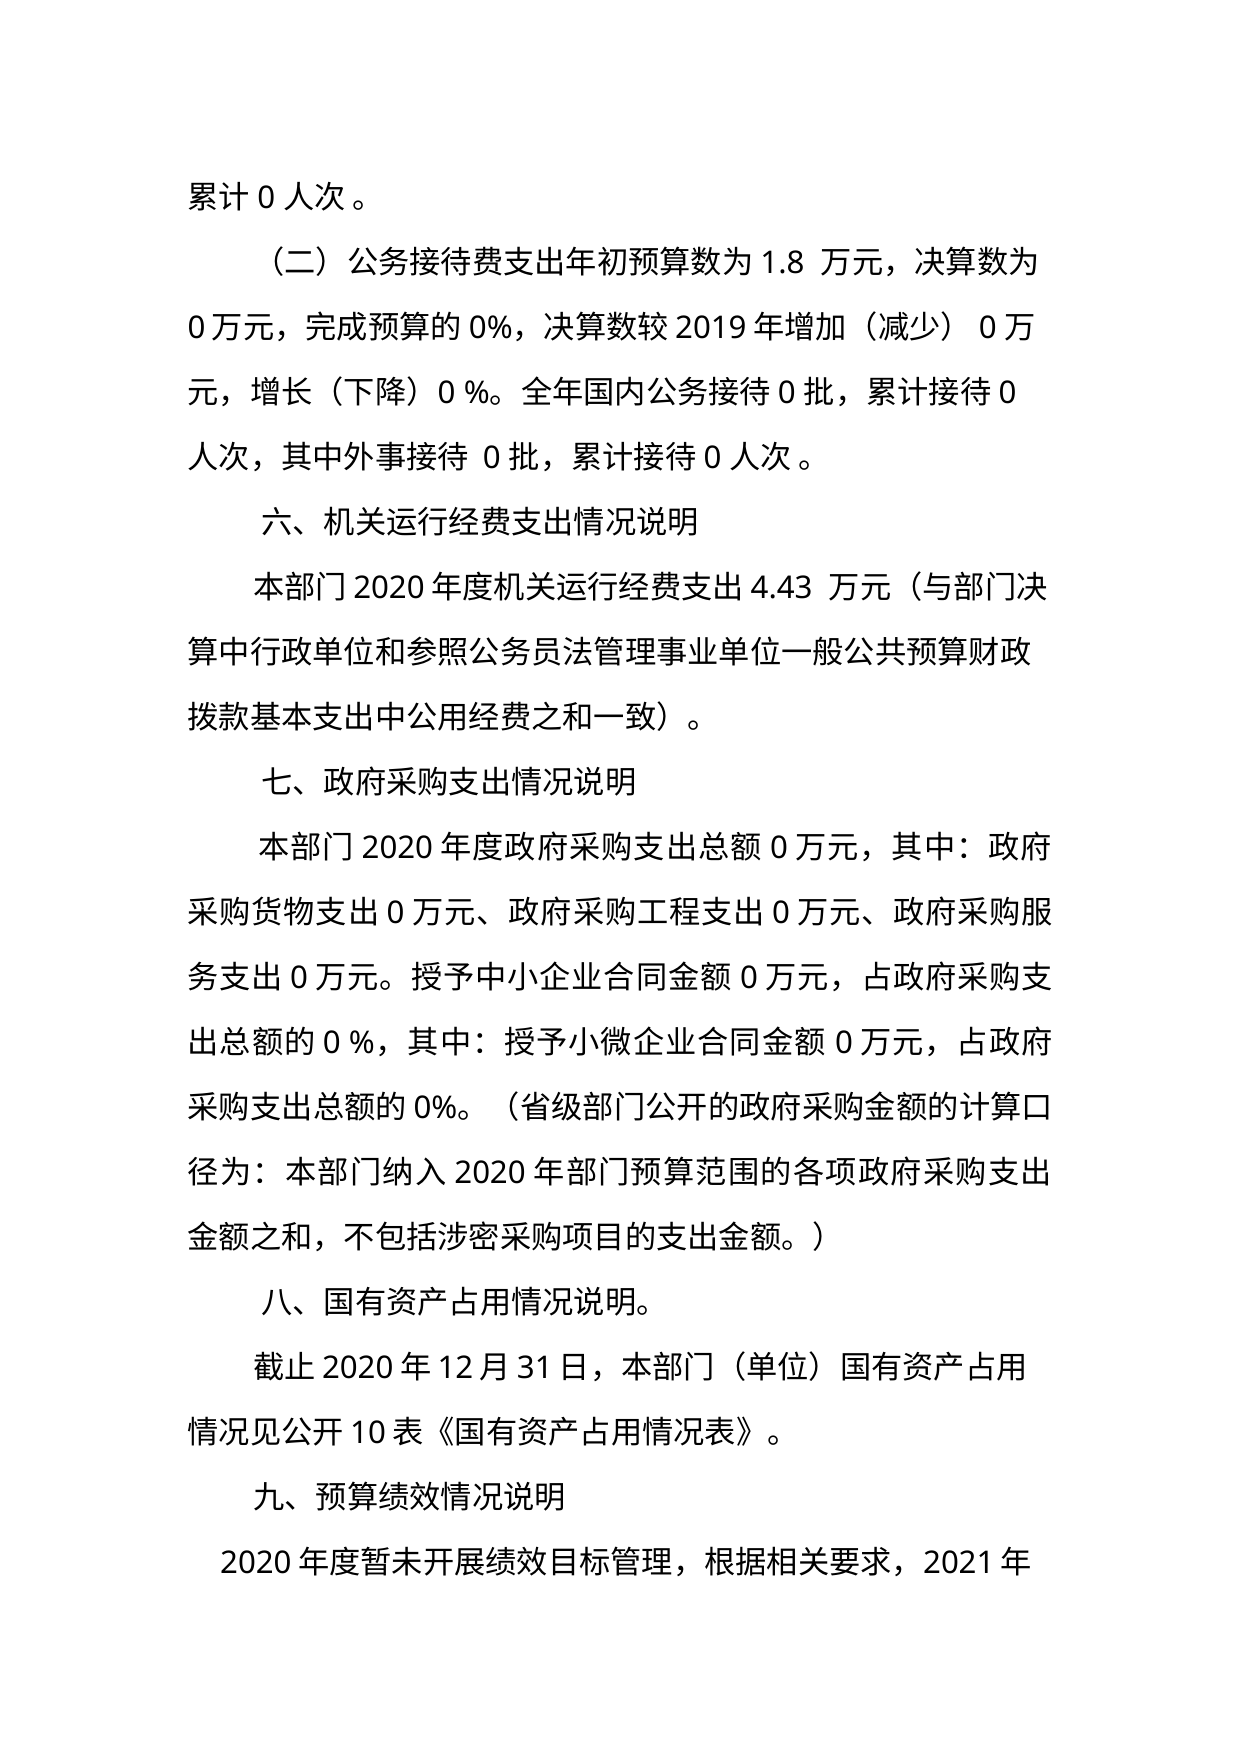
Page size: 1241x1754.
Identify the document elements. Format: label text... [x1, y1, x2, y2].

text 六、机关运行经费支出情况说明 [187, 487, 1053, 552]
text 八、国有资产占用情况说明。 [187, 1267, 1053, 1332]
text （二）公务接待费支出年初预算数为 1.8 万元，决算数为 0万元，完成预算的 0%，决算数较2019年增加（减少） 0 万元，增长（下降）0 %。全年国内公务接待 0 批，累计接待 0 人次，其中外事接待 0 批，累计接待 0 人次 。 [187, 227, 1053, 487]
text 截止2020年12月31日，本部门（单位）国有资产占用情况见公开10表《国有资产占用情况表》。 [187, 1332, 1053, 1462]
text 九、预算绩效情况说明 [187, 1462, 1053, 1527]
text 本部门2020年度机关运行经费支出 4.43 万元（与部门决算中行政单位和参照公务员法管理事业单位一般公共预算财政拨款基本支出中公用经费之和一致）。 [187, 552, 1053, 747]
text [187, 1527, 1053, 1592]
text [187, 162, 1053, 227]
text 本部门2020年度政府采购支出总额0万元，其中：政府采购货物支出0 万元、政府采购工程支出0万元、政府采购服务支出0万元。授予中小企业合同金额 0万元，占政府采购支出总额的0 %，其中：授予小微企业合同金额 0万元，占政府采购支出总额的0%。（省级部门公开的政府采购金额的计算口径为：本部门纳入2020年部门预算范围的各项政府采购支出金额之和，不包括涉密采购项目的支出金额。） [187, 812, 1053, 1267]
text 七、政府采购支出情况说明 [187, 747, 1053, 812]
